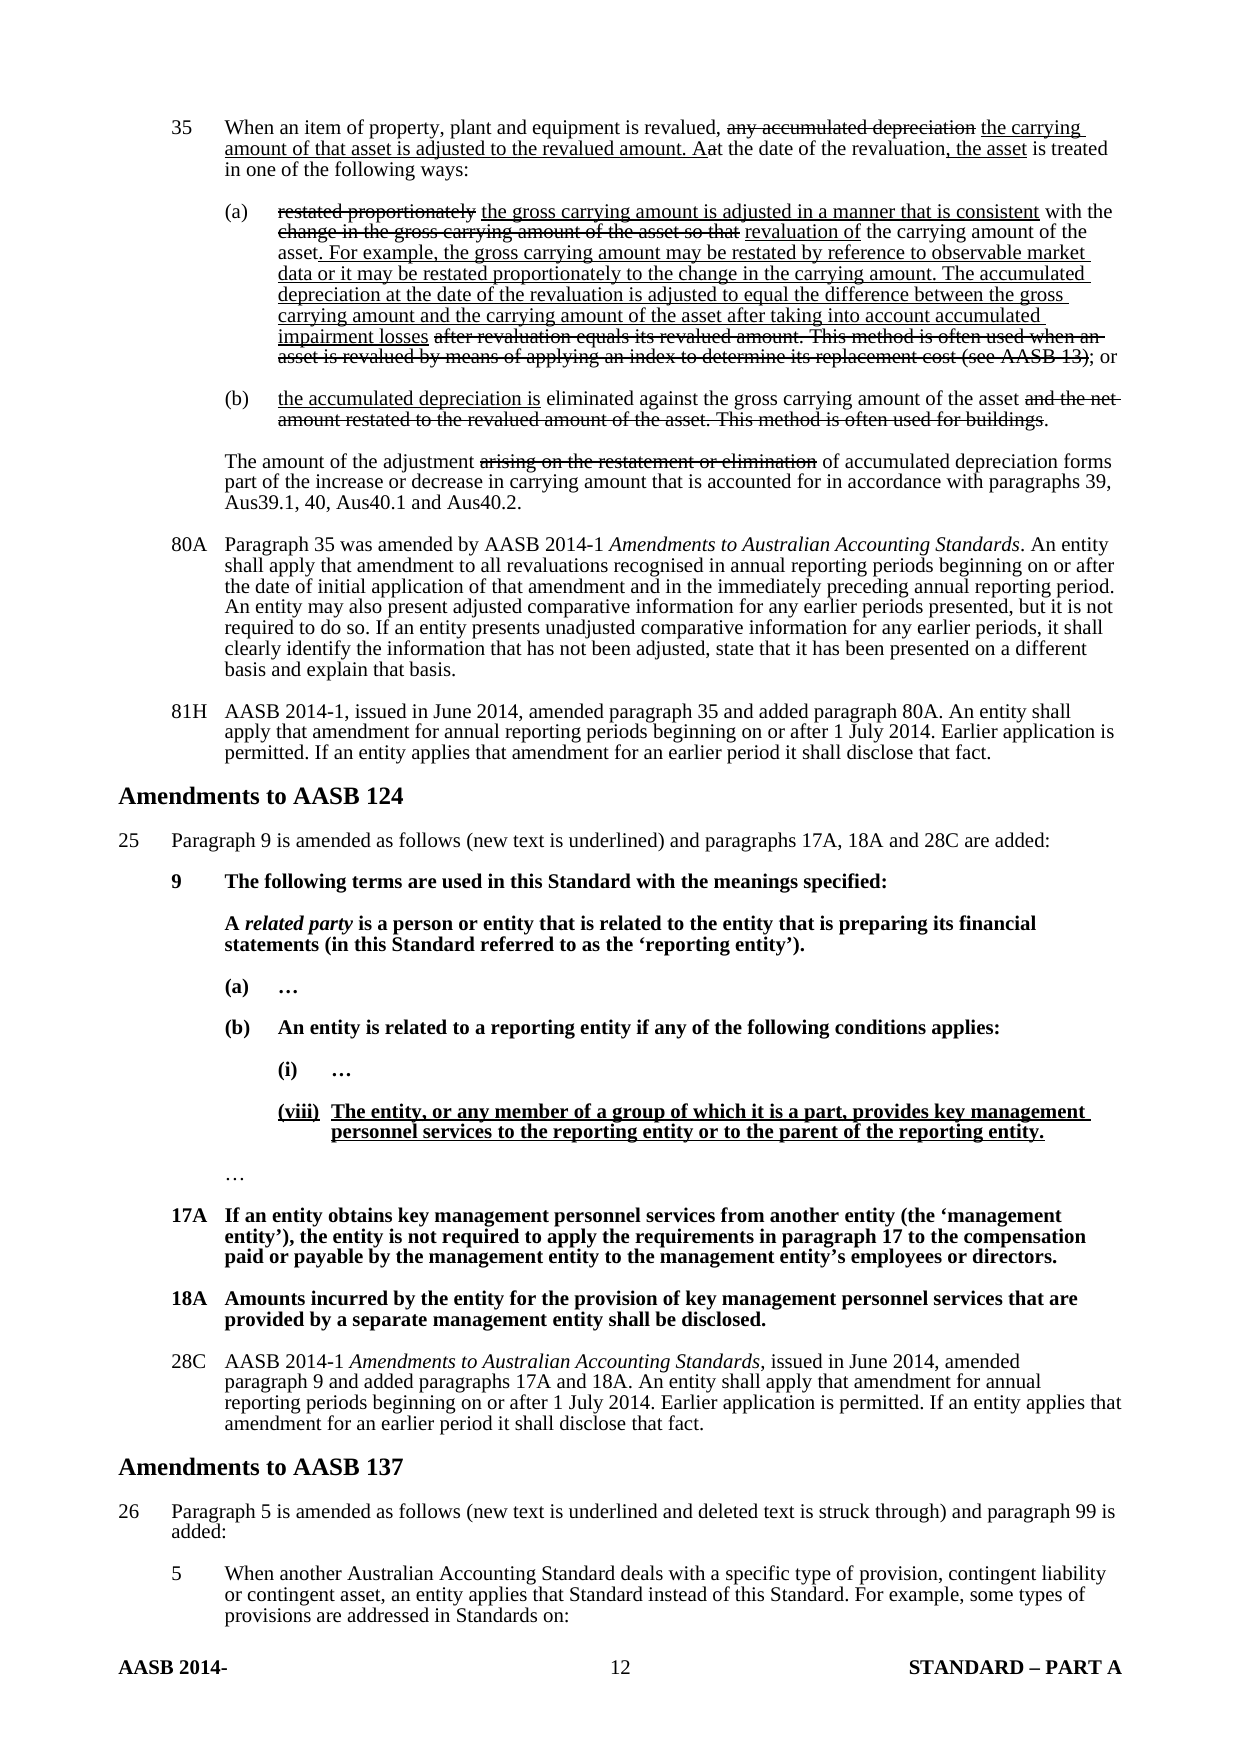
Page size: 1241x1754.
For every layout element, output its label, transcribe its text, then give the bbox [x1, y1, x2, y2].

text (b) An entity is related to a reporting entity if any of the following conditions applies: [224, 1018, 1122, 1039]
text (i) … [278, 1060, 1122, 1081]
text 9 The following terms are used in this Standard with the meanings specified: [171, 872, 1122, 893]
text 18A Amounts incurred by the entity for the provision of key management personnel services that are provided by a separate management entity shall be disclosed. [171, 1289, 1122, 1331]
text 5 When another Australian Accounting Standard deals with a specific type of provision, contingent liability or contingent asset, an entity applies that Standard instead of this Standard. For example, some types of provisions are addressed in Standards on: [171, 1564, 1122, 1626]
text (b) the accumulated depreciation is eliminated against the gross carrying amount of the asset and the net amount restated to the revalued amount of the asset. This method is often used for buildings. [224, 389, 1122, 431]
text (viii) The entity, or any member of a group of which it is a part, provides key management personnel services to the reporting entity or to the parent of the reporting entity. [278, 1101, 1122, 1143]
subtitle Amendments to AASB 124 [118, 785, 1122, 810]
text 35 When an item of property, plant and equipment is revalued, any accumulated depreciation the carrying amount of that asset is adjusted to the revalued amount. Aat the date of the revaluation, the asset is treated in one of the following ways: [171, 118, 1122, 181]
text 17A If an entity obtains key management personnel services from another entity (the ‘management entity’), the entity is not required to apply the requirements in paragraph 17 to the compensation paid or payable by the management entity to the management entity’s employees or directors. [171, 1206, 1122, 1268]
text The amount of the adjustment arising on the restatement or elimination of accumulated depreciation forms part of the increase or decrease in carrying amount that is accounted for in accordance with paragraphs 39, Aus39.1, 40, Aus40.1 and Aus40.2. [171, 451, 1122, 514]
subtitle Amendments to AASB 137 [118, 1456, 1122, 1481]
text A related party is a person or entity that is related to the entity that is preparing its financial statements (in this Standard referred to as the ‘reporting entity’). [171, 914, 1122, 956]
text (a) restated proportionately the gross carrying amount is adjusted in a manner that is consistent with the change in the gross carrying amount of the asset so that revaluation of the carrying amount of the asset. For example, the gross carrying amount may be restated by reference to observable market data or it may be restated proportionately to the change in the carrying amount. The accumulated depreciation at the date of the revaluation is adjusted to equal the difference between the gross carrying amount and the carrying amount of the asset after taking into account accumulated impairment losses after revaluation equals its revalued amount. This method is often used when an asset is revalued by means of applying an index to determine its replacement cost (see AASB 13); or [224, 201, 1122, 368]
list Paragraph 9 is amended as follows (new text is underlined) and paragraphs 17A, 18A and 28C are added: [118, 831, 1122, 851]
text … [171, 1164, 1122, 1185]
text (a) … [224, 976, 1122, 997]
text 28C AASB 2014-1 Amendments to Australian Accounting Standards, issued in June 2014, amended paragraph 9 and added paragraphs 17A and 18A. An entity shall apply that amendment for annual reporting periods beginning on or after 1 July 2014. Earlier application is permitted. If an entity applies that amendment for an earlier period it shall disclose that fact. [171, 1351, 1122, 1435]
list Paragraph 5 is amended as follows (new text is underlined and deleted text is struck through) and paragraph 99 is added: [118, 1501, 1122, 1543]
text 81H AASB 2014-1, issued in June 2014, amended paragraph 35 and added paragraph 80A. An entity shall apply that amendment for annual reporting periods beginning on or after 1 July 2014. Earlier application is permitted. If an entity applies that amendment for an earlier period it shall disclose that fact. [171, 701, 1122, 764]
text 80A Paragraph 35 was amended by AASB 2014-1 Amendments to Australian Accounting Standards. An entity shall apply that amendment to all revaluations recognised in annual reporting periods beginning on or after the date of initial application of that amendment and in the immediately preceding annual reporting period. An entity may also present adjusted comparative information for any earlier periods presented, but it is not required to do so. If an entity presents unadjusted comparative information for any earlier periods, it shall clearly identify the information that has not been adjusted, state that it has been presented on a different basis and explain that basis. [171, 535, 1122, 681]
